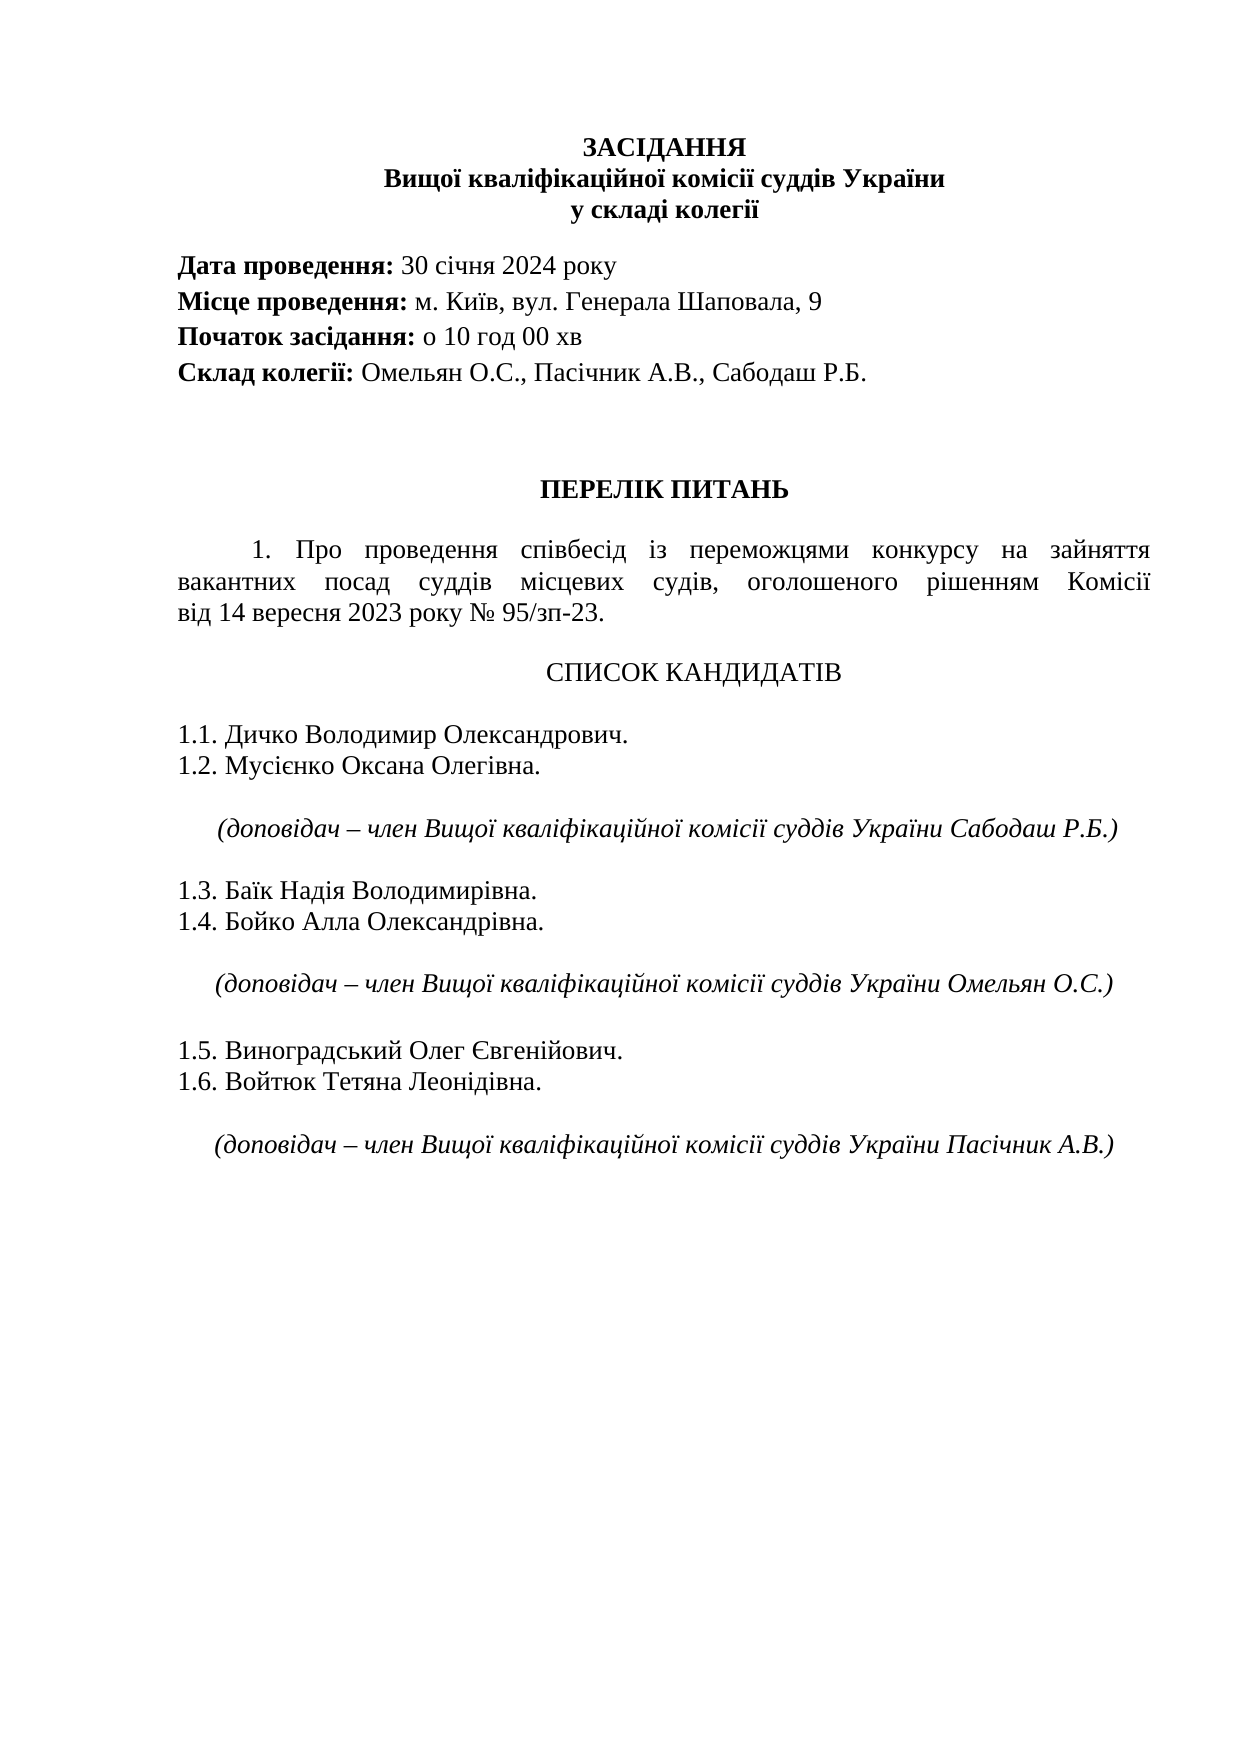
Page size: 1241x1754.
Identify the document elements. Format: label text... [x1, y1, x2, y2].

text Склад колегії: Омельян О.С., Пасічник А.В., Сабодаш Р.Б. [177, 356, 1152, 387]
text ЗАСІДАННЯ [177, 131, 1152, 162]
text (доповідач – член Вищої кваліфікаційної комісії суддів України Омельян О.С.) [177, 967, 1152, 999]
text 1.4. Бойко Алла Олександрівна. [177, 905, 1152, 936]
list Про проведення співбесід із переможцями конкурсу на зайняття вакантних посад суддів місцевих судів, оголошеного рішенням Комісії від 14 вересня 2023 року № 95/зп-23. [177, 533, 1152, 627]
text Місце проведення: м. Київ, вул. Генерала Шаповала, 9 [177, 285, 1152, 316]
text ПЕРЕЛІК ПИТАНЬ [177, 473, 1152, 504]
text 1.6. Войтюк Тетяна Леонідівна. [177, 1066, 1152, 1097]
text 1.2. Мусієнко Оксана Олегівна. [177, 749, 1152, 781]
text Дата проведення: 30 січня 2024 року [177, 249, 1152, 280]
text 1.1. Дичко Володимир Олександрович. [177, 718, 1152, 749]
text Початок засідання: о 10 год 00 хв [177, 321, 1152, 352]
text у складі колегії [177, 193, 1152, 224]
text 1.5. Виноградський Олег Євгенійович. [177, 1034, 1152, 1066]
text (доповідач – член Вищої кваліфікаційної комісії суддів України Пасічник А.В.) [177, 1128, 1152, 1159]
text Вищої кваліфікаційної комісії суддів України [177, 162, 1152, 193]
text 1.3. Баїк Надія Володимирівна. [177, 874, 1152, 905]
text (доповідач – член Вищої кваліфікаційної комісії суддів України Сабодаш Р.Б.) [177, 812, 1152, 843]
text СПИСОК КАНДИДАТІВ [177, 656, 1152, 687]
